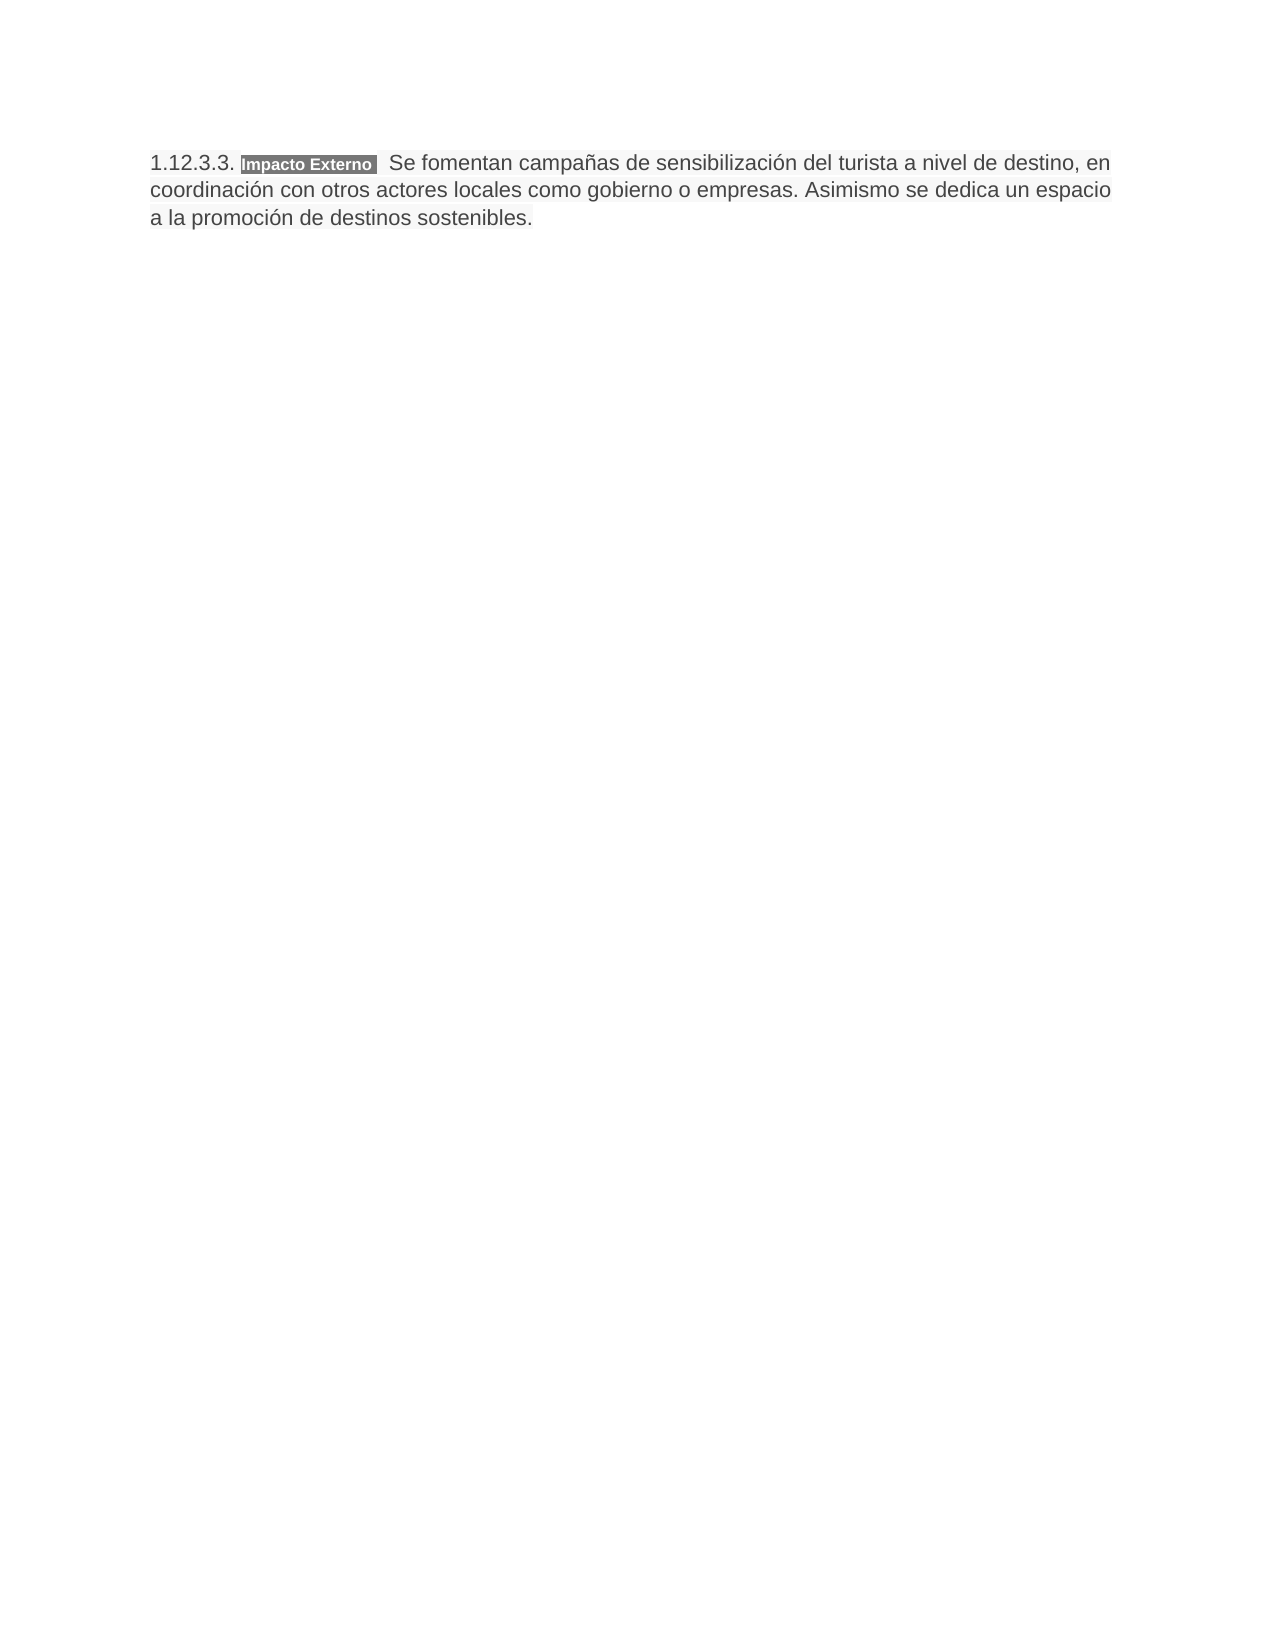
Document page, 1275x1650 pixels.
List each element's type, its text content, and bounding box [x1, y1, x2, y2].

text 1.12.3.3. Impacto Externo Se fomentan campañas de sensibilización del turista a nivel de destino, en coordinación con otros actores locales como gobierno o empresas. Asimismo se dedica un espacio a la promoción de destinos sostenibles. [150, 150, 1125, 229]
